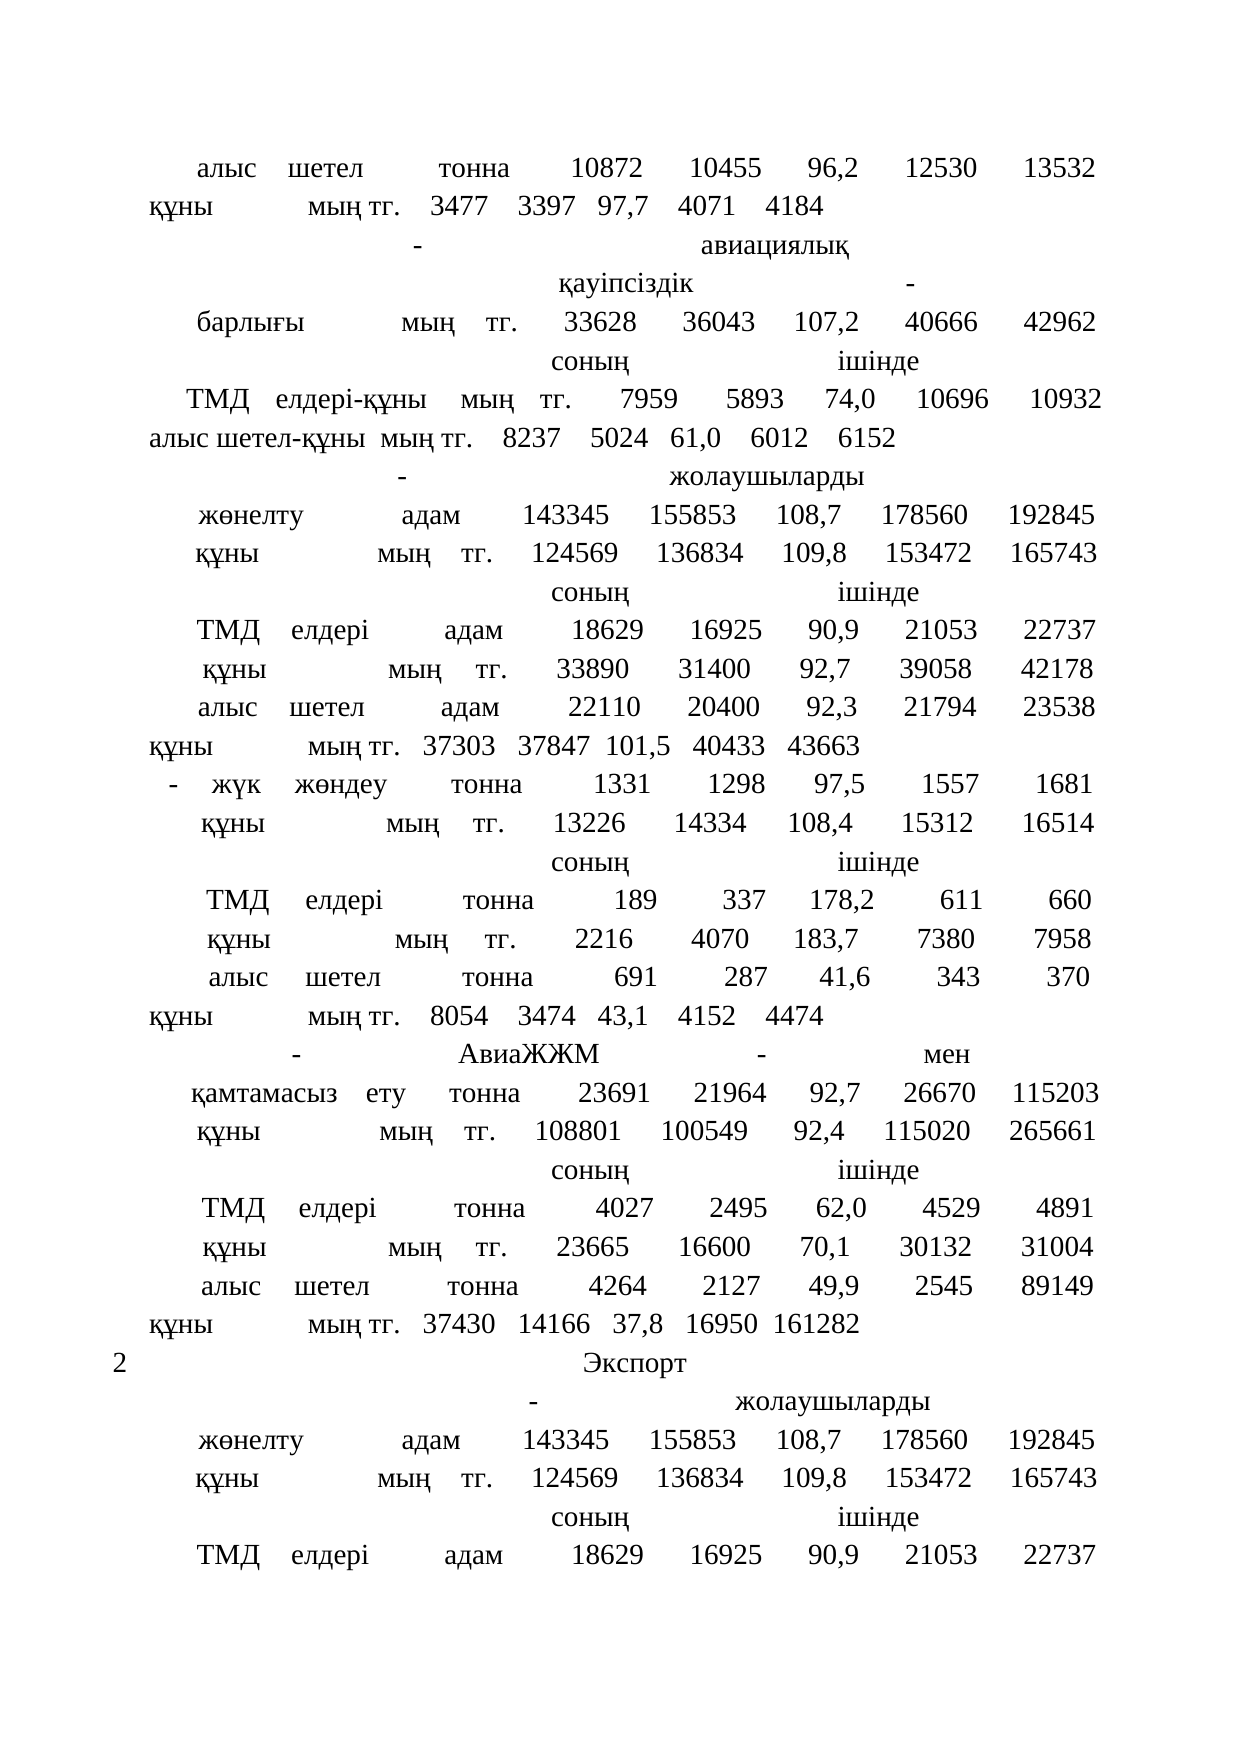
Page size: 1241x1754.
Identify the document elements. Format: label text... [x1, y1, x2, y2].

text - жолаушыларды жөнелту адам 143345 155853 108,7 178560 192845 құны мың тг. 124569 136834 109,8 153472 165743 соның ішінде ТМД елдері адам 18629 16925 90,9 21053 22737 құны мың тг. 33890 31400 92,7 39058 42178 алыс шетел адам 22110 20400 92,3 21794 23538 құны мың тг. 37303 37847 101,5 40433 43663 [112, 458, 1128, 762]
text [112, 1345, 1128, 1571]
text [112, 150, 1128, 222]
text - АвиаЖЖМ - мен қамтамасыз ету тонна 23691 21964 92,7 26670 115203 құны мың тг. 108801 100549 92,4 115020 265661 соның ішінде ТМД елдері тонна 4027 2495 62,0 4529 4891 құны мың тг. 23665 16600 70,1 30132 31004 алыс шетел тонна 4264 2127 49,9 2545 89149 құны мың тг. 37430 14166 37,8 16950 161282 [112, 1036, 1128, 1340]
text - авиациялық қауіпсіздік - барлығы мың тг. 33628 36043 107,2 40666 42962 соның ішінде ТМД елдері-құны мың тг. 7959 5893 74,0 10696 10932 алыс шетел-құны мың тг. 8237 5024 61,0 6012 6152 [112, 227, 1128, 453]
text - жүк жөндеу тонна 1331 1298 97,5 1557 1681 құны мың тг. 13226 14334 108,4 15312 16514 соның ішінде ТМД елдері тонна 189 337 178,2 611 660 құны мың тг. 2216 4070 183,7 7380 7958 алыс шетел тонна 691 287 41,6 343 370 құны мың тг. 8054 3474 43,1 4152 4474 [112, 767, 1128, 1031]
